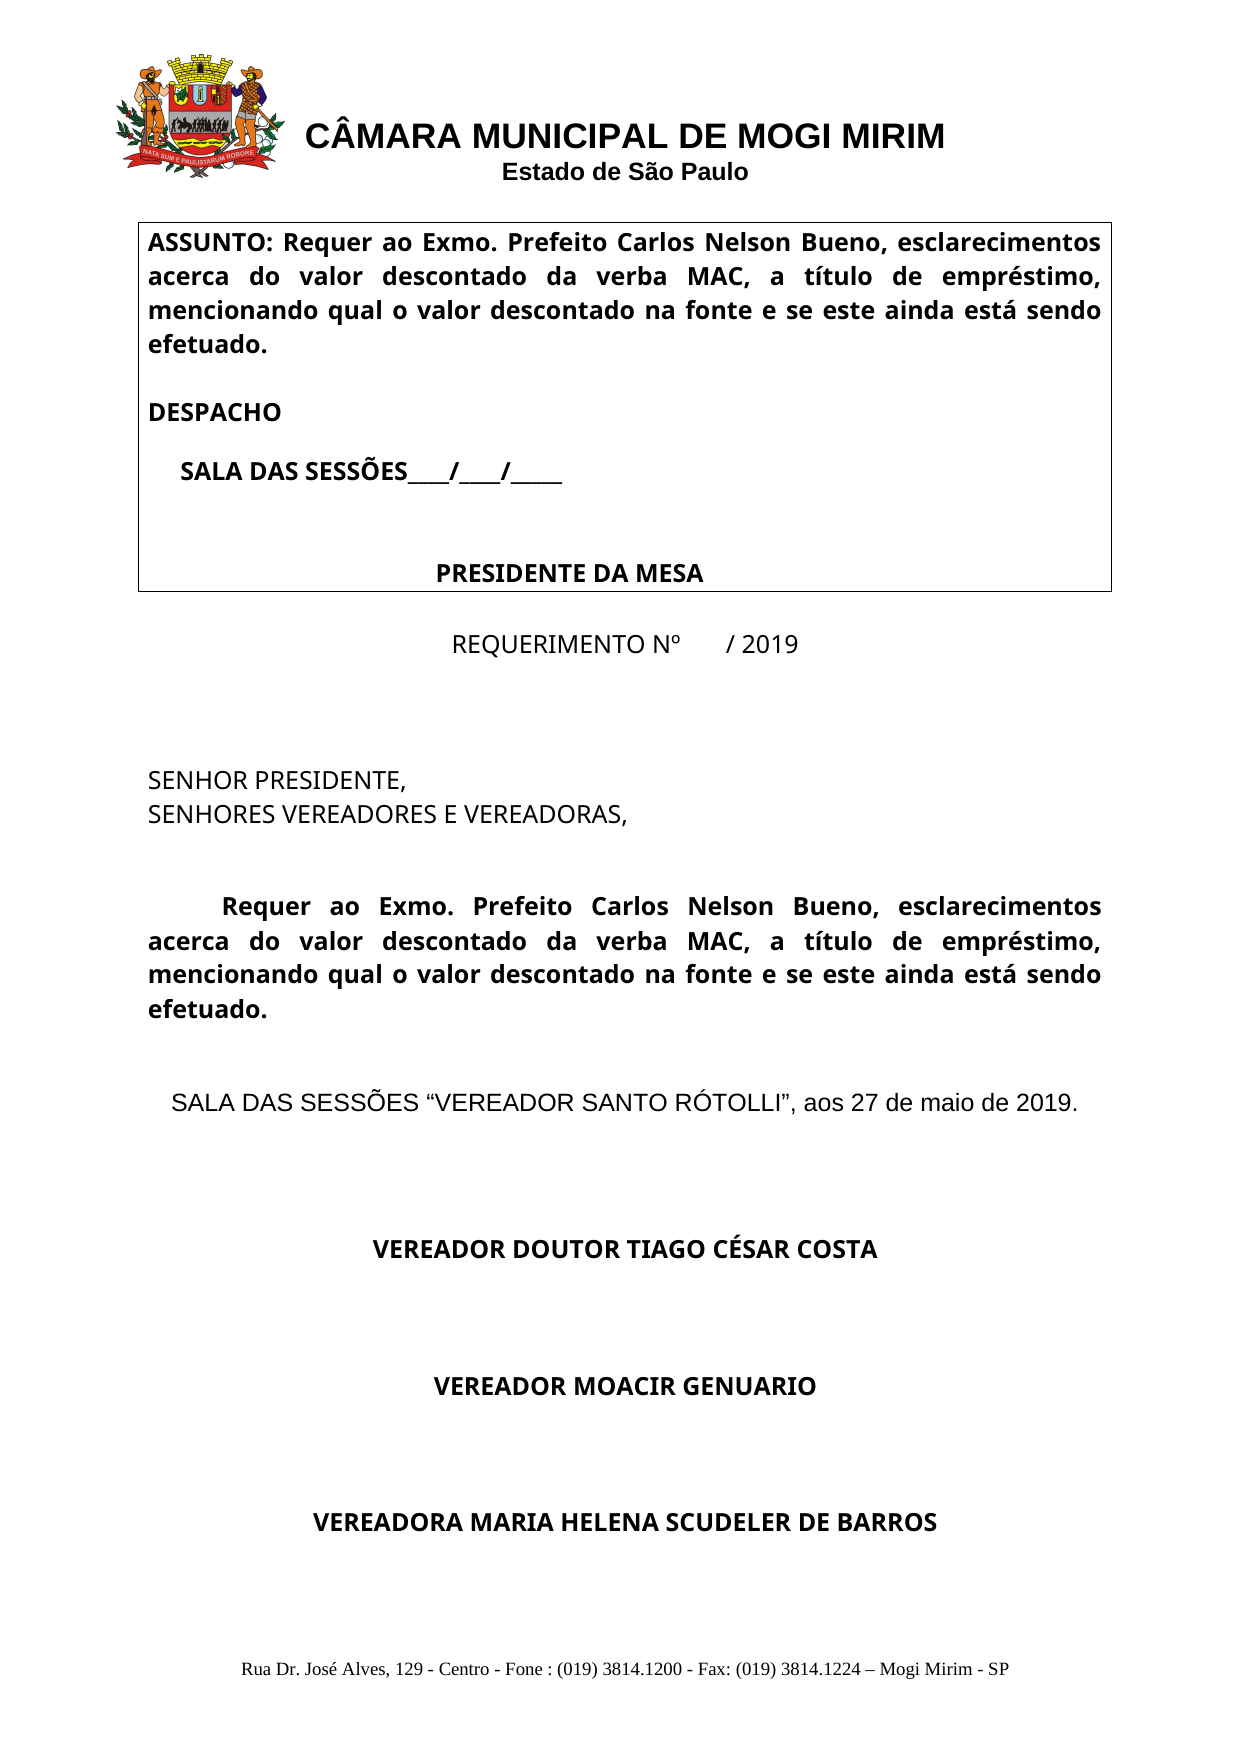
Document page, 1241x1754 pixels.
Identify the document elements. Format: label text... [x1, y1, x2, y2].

text ASSUNTO: Requer ao Exmo. Prefeito Carlos Nelson Bueno, esclarecimentos acerca do valor descontado da verba MAC, a título de empréstimo, mencionando qual o valor descontado na fonte e se este ainda está sendo efetuado. [139, 223, 1111, 361]
text SENHORES VEREADORES E VEREADORAS, [148, 797, 1103, 831]
text SENHOR PRESIDENTE, [148, 763, 1103, 797]
text Requer ao Exmo. Prefeito Carlos Nelson Bueno, esclarecimentos acerca do valor descontado da verba MAC, a título de empréstimo, mencionando qual o valor descontado na fonte e se este ainda está sendo efetuado. [148, 889, 1103, 1025]
text PRESIDENTE DA MESA [139, 552, 1111, 591]
text VEREADOR DOUTOR TIAGO CÉSAR COSTA [148, 1232, 1103, 1266]
text SALA DAS SESSÕES “VEREADOR SANTO RÓTOLLI”, aos 27 de maio de 2019. [148, 1088, 1103, 1117]
text VEREADOR MOACIR GENUARIO [148, 1368, 1103, 1402]
text REQUERIMENTO Nº / 2019 [148, 627, 1103, 661]
picture [115, 54, 286, 178]
text SALA DAS SESSÕES____/____/_____ [148, 453, 1103, 487]
text VEREADORA MARIA HELENA SCUDELER DE BARROS [148, 1504, 1103, 1538]
text DESPACHO [148, 395, 1103, 429]
